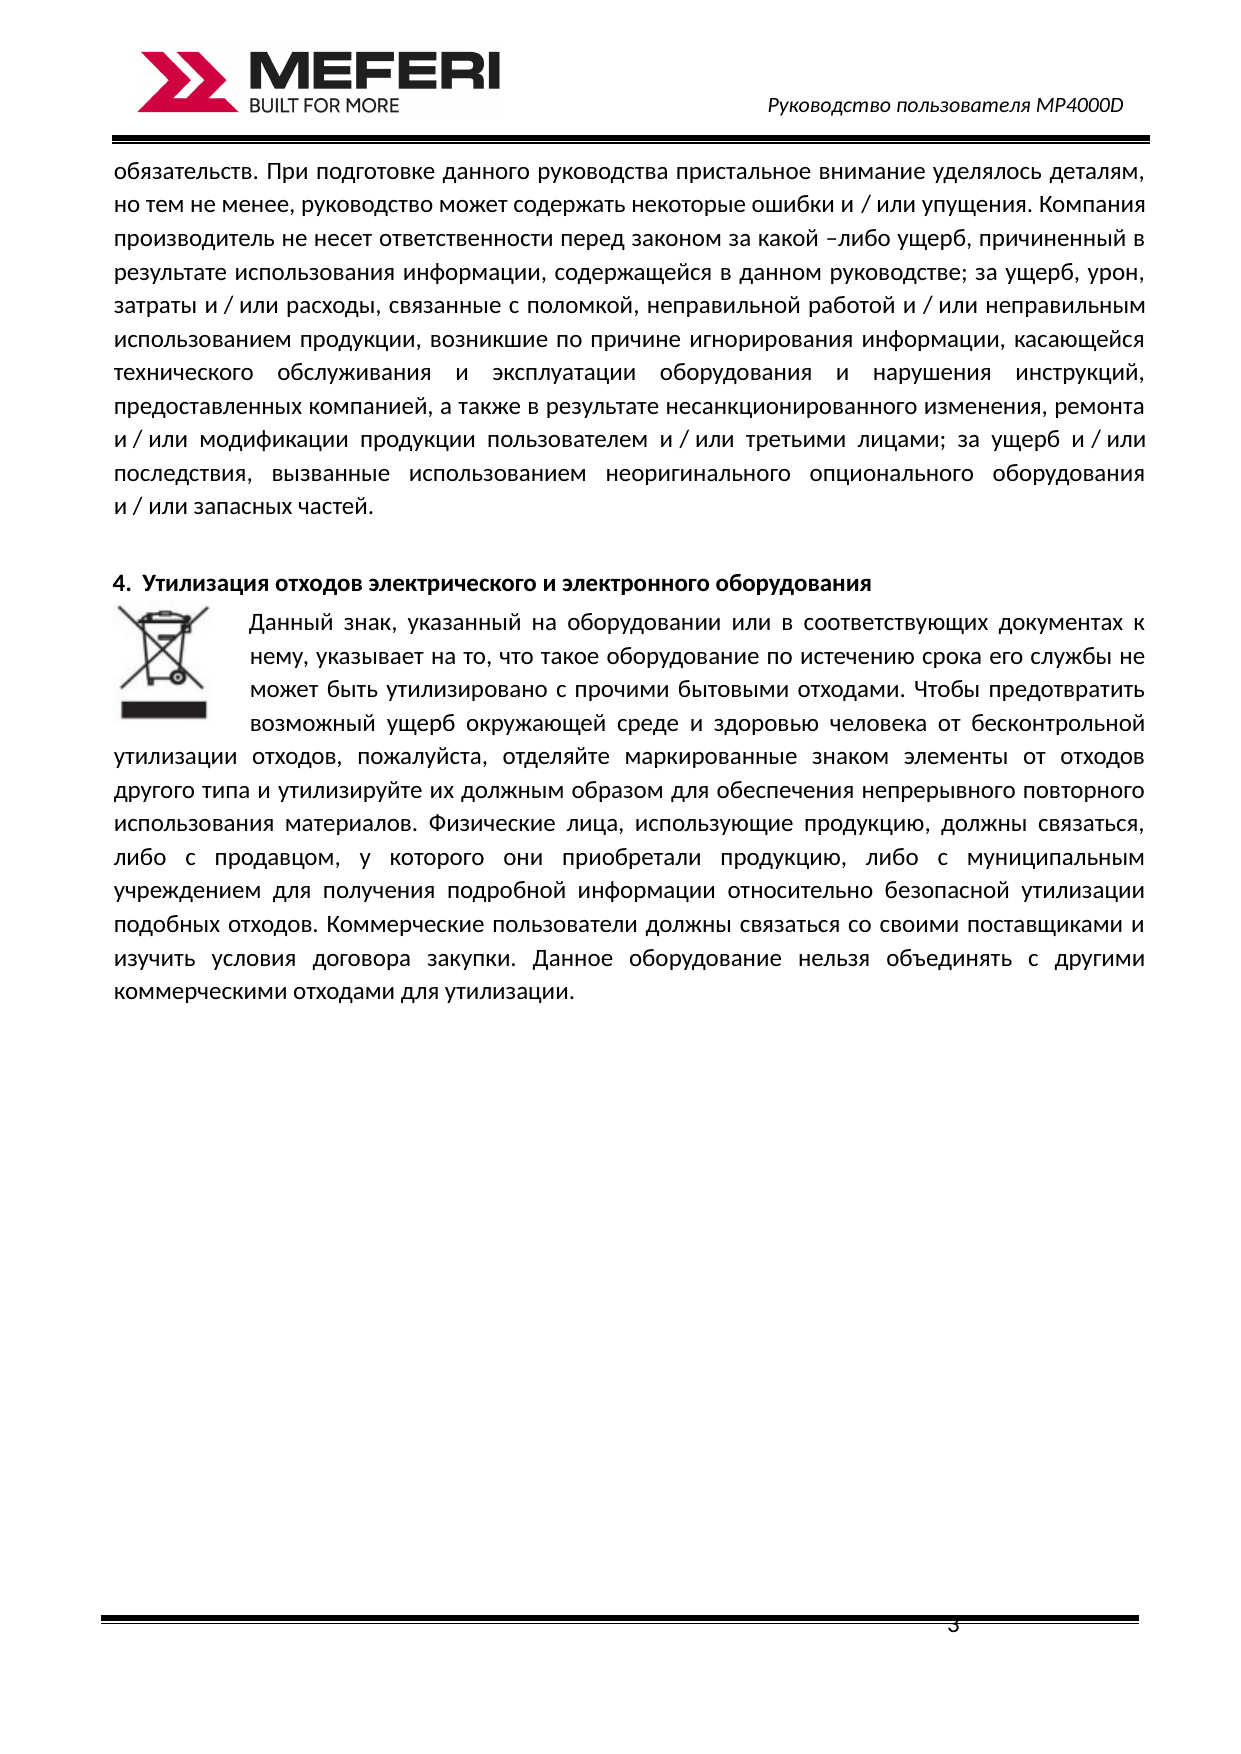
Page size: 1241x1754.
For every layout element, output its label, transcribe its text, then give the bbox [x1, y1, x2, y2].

picture [137, 41, 503, 117]
picture [112, 600, 230, 724]
list Утилизация отходов электрического и электронного оборудования [112, 567, 1146, 598]
text Данный знак, указанный на оборудовании или в соответствующих документах к нему, указывает на то, что такое оборудование по истечению срока его службы не может быть утилизировано с прочими бытовыми отходами. Чтобы предотвратить возможный ущерб окружающей среде и здоровью человека от бесконтрольной утилизации отходов, пожалуйста, отделяйте маркированные знаком элементы от отходов другого типа и утилизируйте их должным образом для обеспечения непрерывного повторного использования материалов. Физические лица, использующие продукцию, должны связаться, либо с продавцом, у которого они приобретали продукцию, либо с муниципальным учреждением для получения подробной информации относительно безопасной утилизации подобных отходов. Коммерческие пользователи должны связаться со своими поставщиками и изучить условия договора закупки. Данное оборудование нельзя объединять с другими коммерческими отходами для утилизации. [112, 606, 1146, 1006]
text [112, 155, 1146, 521]
